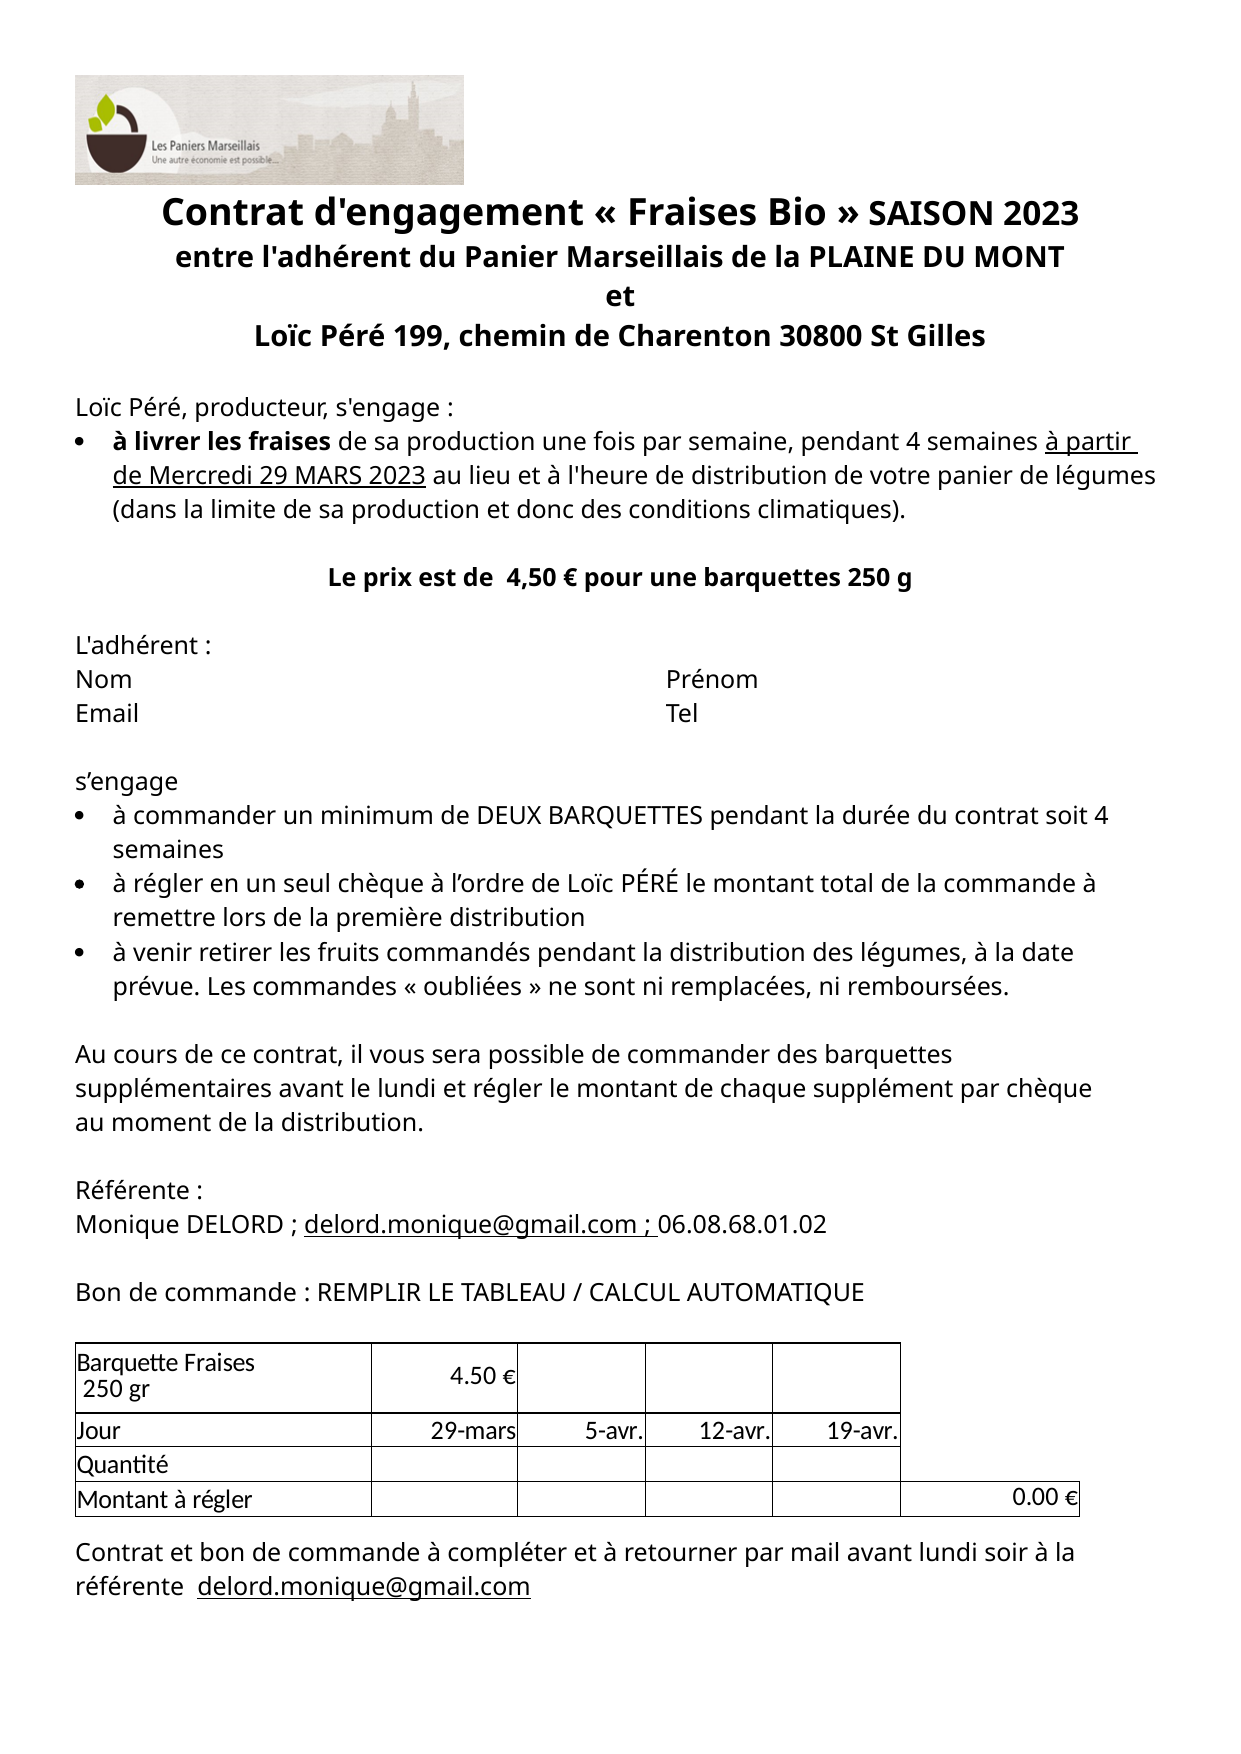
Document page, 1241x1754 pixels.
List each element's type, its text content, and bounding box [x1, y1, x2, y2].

list à venir retirer les fruits commandés pendant la distribution des légumes, à la date prévue. Les commandes « oubliées » ne sont ni remplacées, ni remboursées. [75, 934, 1117, 1002]
text et [75, 276, 1165, 315]
text Email Tel [75, 696, 1165, 730]
text Le prix est de 4,50 € pour une barquettes 250 g [75, 559, 1165, 593]
text Référente : [75, 1173, 1117, 1207]
text Au cours de ce contrat, il vous sera possible de commander des barquettes supplémentaires avant le lundi et régler le montant de chaque supplément par chèque au moment de la distribution. [75, 1036, 1117, 1138]
text Loïc Péré 199, chemin de Charenton 30800 St Gilles [75, 315, 1165, 355]
text Loïc Péré, producteur, s'engage : [75, 389, 1165, 423]
list à livrer les fraises de sa production une fois par semaine, pendant 4 semaines à partir de Mercredi 29 MARS 2023 au lieu et à l'heure de distribution de votre panier de légumes (dans la limite de sa production et donc des conditions climatiques). [75, 423, 1165, 525]
text Bon de commande : REMPLIR LE TABLEAU / CALCUL AUTOMATIQUE [75, 1275, 1117, 1309]
text s’engage [75, 764, 1117, 798]
list à commander un minimum de DEUX BARQUETTES pendant la durée du contrat soit 4 semaines [75, 798, 1117, 866]
text entre l'adhérent du Panier Marseillais de la PLAINE DU MONT [75, 236, 1165, 276]
list à régler en un seul chèque à l’ordre de Loïc PÉRÉ le montant total de la commande à remettre lors de la première distribution [75, 866, 1117, 934]
text Monique DELORD ; delord.monique@gmail.com ; 06.08.68.01.02 [75, 1207, 1117, 1241]
text Contrat d'engagement « Fraises Bio » SAISON 2023 [75, 185, 1165, 236]
text Contrat et bon de commande à compléter et à retourner par mail avant lundi soir à la référente delord.monique@gmail.com [75, 1535, 1117, 1603]
picture [75, 75, 464, 185]
text L'adhérent : [75, 628, 1117, 662]
text Nom Prénom [75, 662, 1165, 696]
